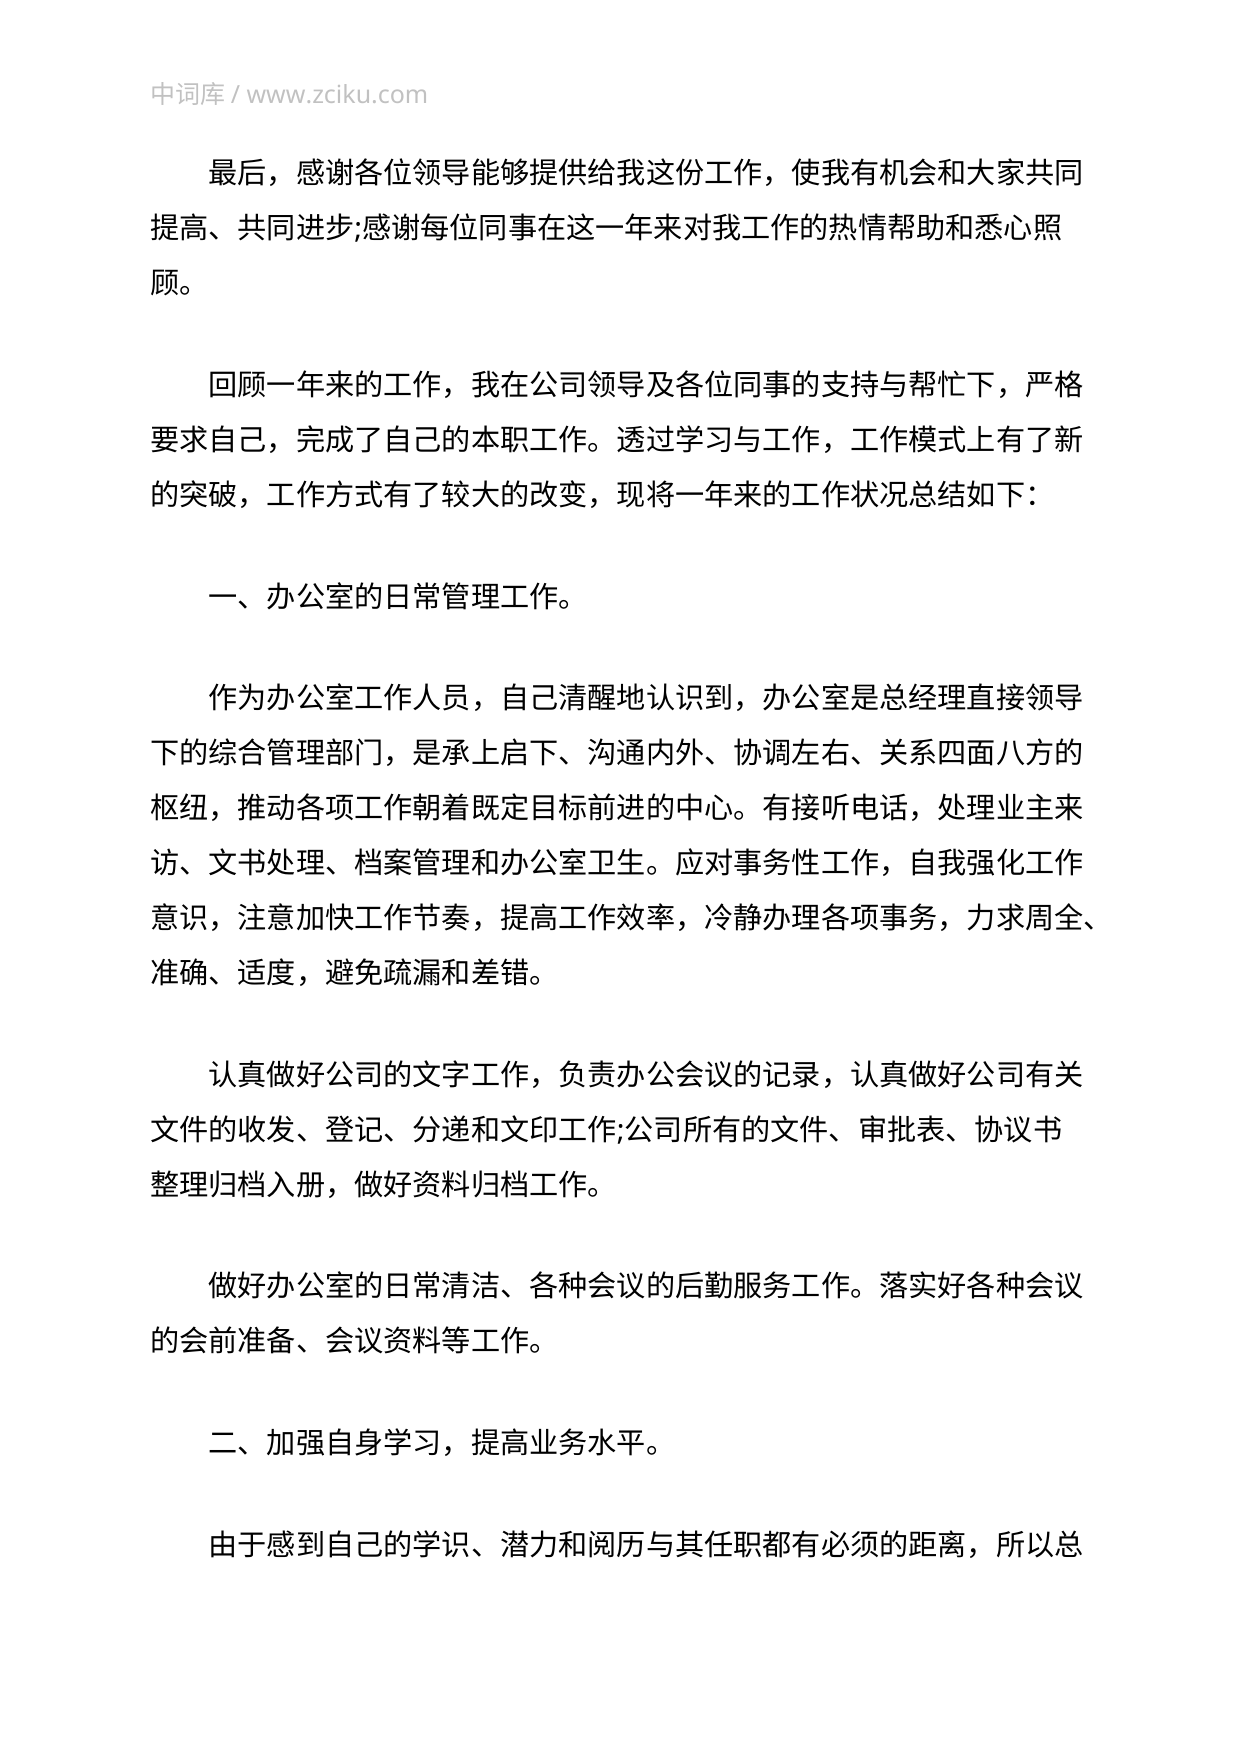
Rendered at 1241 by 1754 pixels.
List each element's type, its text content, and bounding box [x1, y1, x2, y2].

text 一、办公室的日常管理工作。 [150, 573, 1090, 616]
text 回顾一年来的工作，我在公司领导及各位同事的支持与帮忙下，严格要求自己，完成了自己的本职工作。透过学习与工作，工作模式上有了新的突破，工作方式有了较大的改变，现将一年来的工作状况总结如下： [150, 362, 1090, 514]
text 做好办公室的日常清洁、各种会议的后勤服务工作。落实好各种会议的会前准备、会议资料等工作。 [150, 1263, 1090, 1360]
text 认真做好公司的文字工作，负责办公会议的记录，认真做好公司有关文件的收发、登记、分递和文印工作;公司所有的文件、审批表、协议书整理归档入册，做好资料归档工作。 [150, 1051, 1090, 1203]
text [150, 1521, 1090, 1564]
text 作为办公室工作人员，自己清醒地认识到，办公室是总经理直接领导下的综合管理部门，是承上启下、沟通内外、协调左右、关系四面八方的枢纽，推动各项工作朝着既定目标前进的中心。有接听电话，处理业主来访、文书处理、档案管理和办公室卫生。应对事务性工作，自我强化工作意识，注意加快工作节奏，提高工作效率，冷静办理各项事务，力求周全、准确、适度，避免疏漏和差错。 [150, 675, 1090, 992]
text 最后，感谢各位领导能够提供给我这份工作，使我有机会和大家共同提高、共同进步;感谢每位同事在这一年来对我工作的热情帮助和悉心照顾。 [150, 150, 1090, 302]
text 二、加强自身学习，提高业务水平。 [150, 1419, 1090, 1462]
